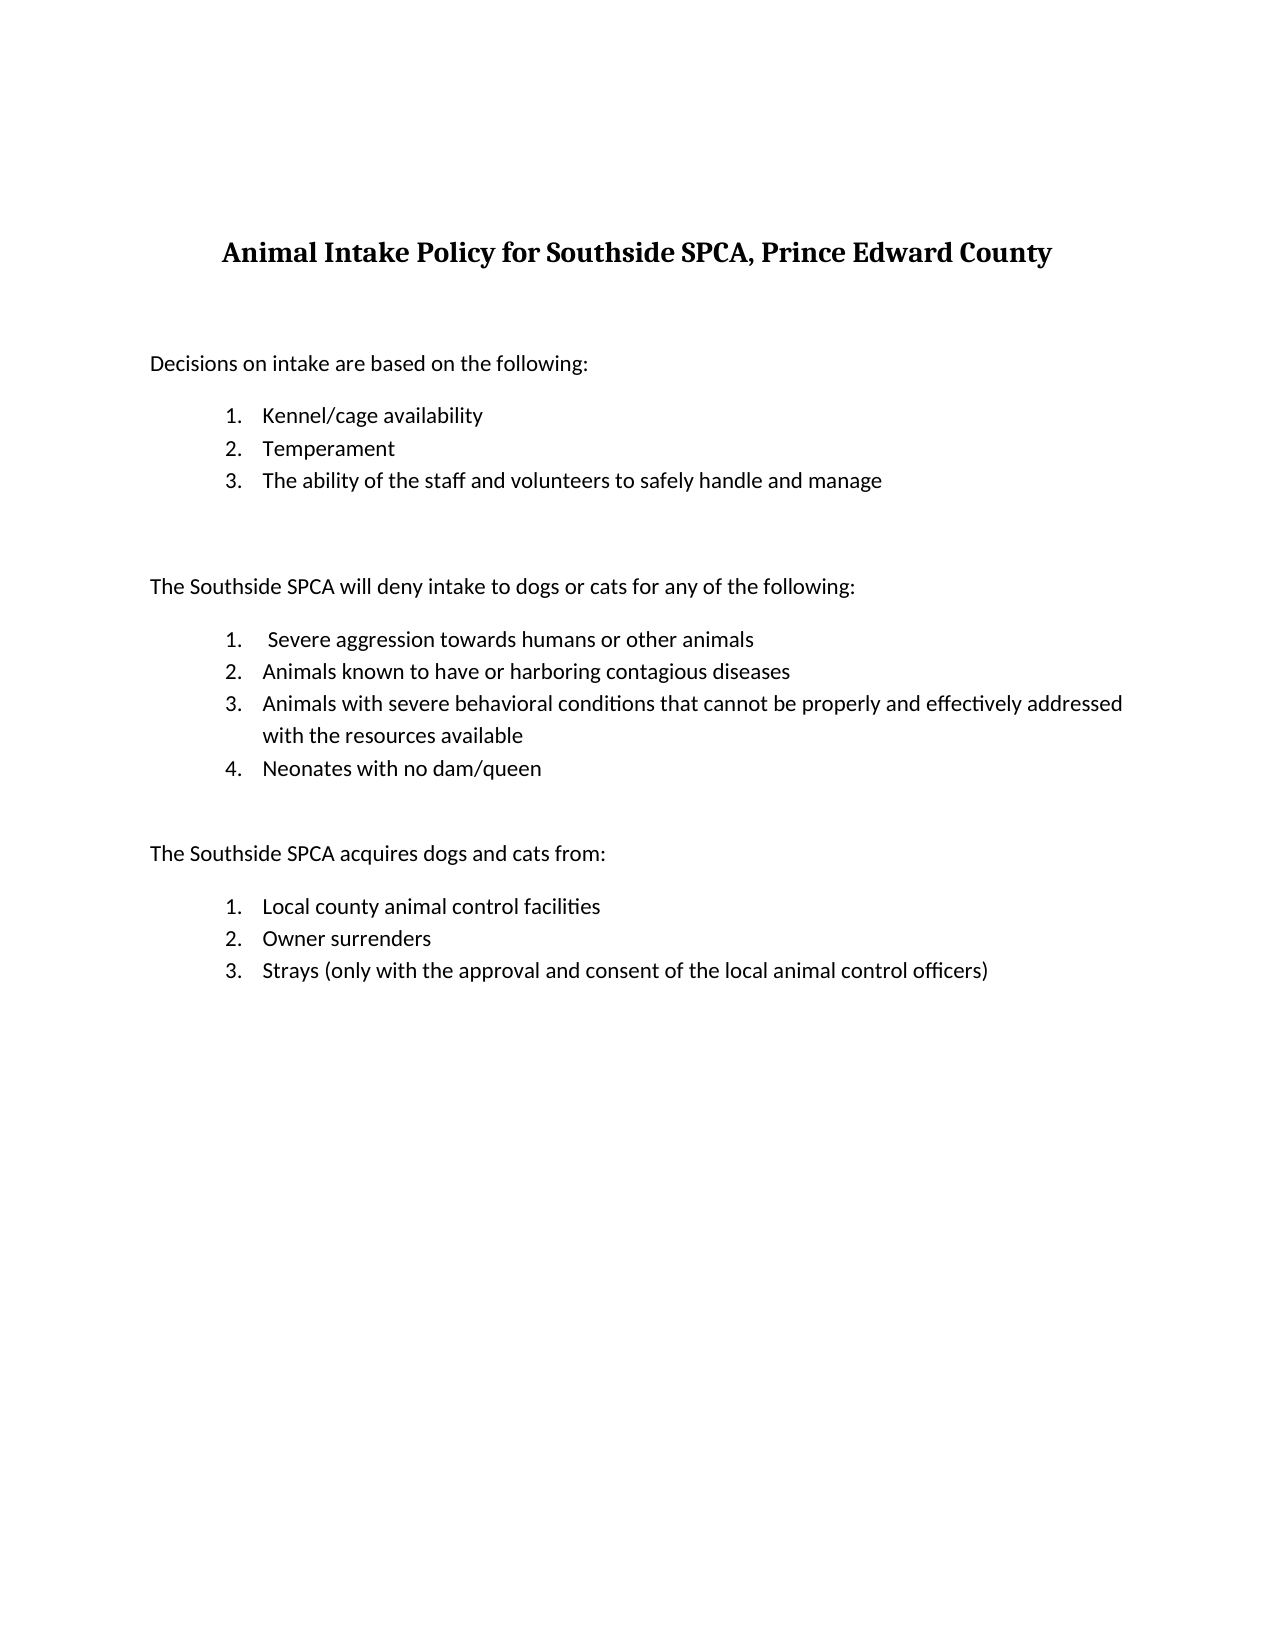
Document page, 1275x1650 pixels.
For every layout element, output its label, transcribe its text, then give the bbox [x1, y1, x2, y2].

list Severe aggression towards humans or other animals [225, 625, 1125, 653]
list Strays (only with the approval and consent of the local animal control officers) [225, 956, 1125, 984]
list Neonates with no dam/queen [225, 754, 1125, 782]
text Decisions on intake are based on the following: [150, 349, 1125, 377]
list Temperament [225, 434, 1125, 462]
list Animals with severe behavioral conditions that cannot be properly and effectively addressed with the resources available [225, 689, 1125, 750]
list Kennel/cage availability [225, 402, 1125, 430]
list The ability of the staff and volunteers to safely handle and manage [225, 466, 1125, 494]
text The Southside SPCA acquires dogs and cats from: [150, 839, 1125, 867]
list Local county animal control facilities [225, 892, 1125, 920]
list Owner surrenders [225, 924, 1125, 952]
text Animal Intake Policy for Southside SPCA, Prince Edward County [150, 236, 1125, 270]
list Animals known to have or harboring contagious diseases [225, 657, 1125, 685]
text The Southside SPCA will deny intake to dogs or cats for any of the following: [150, 572, 1125, 600]
